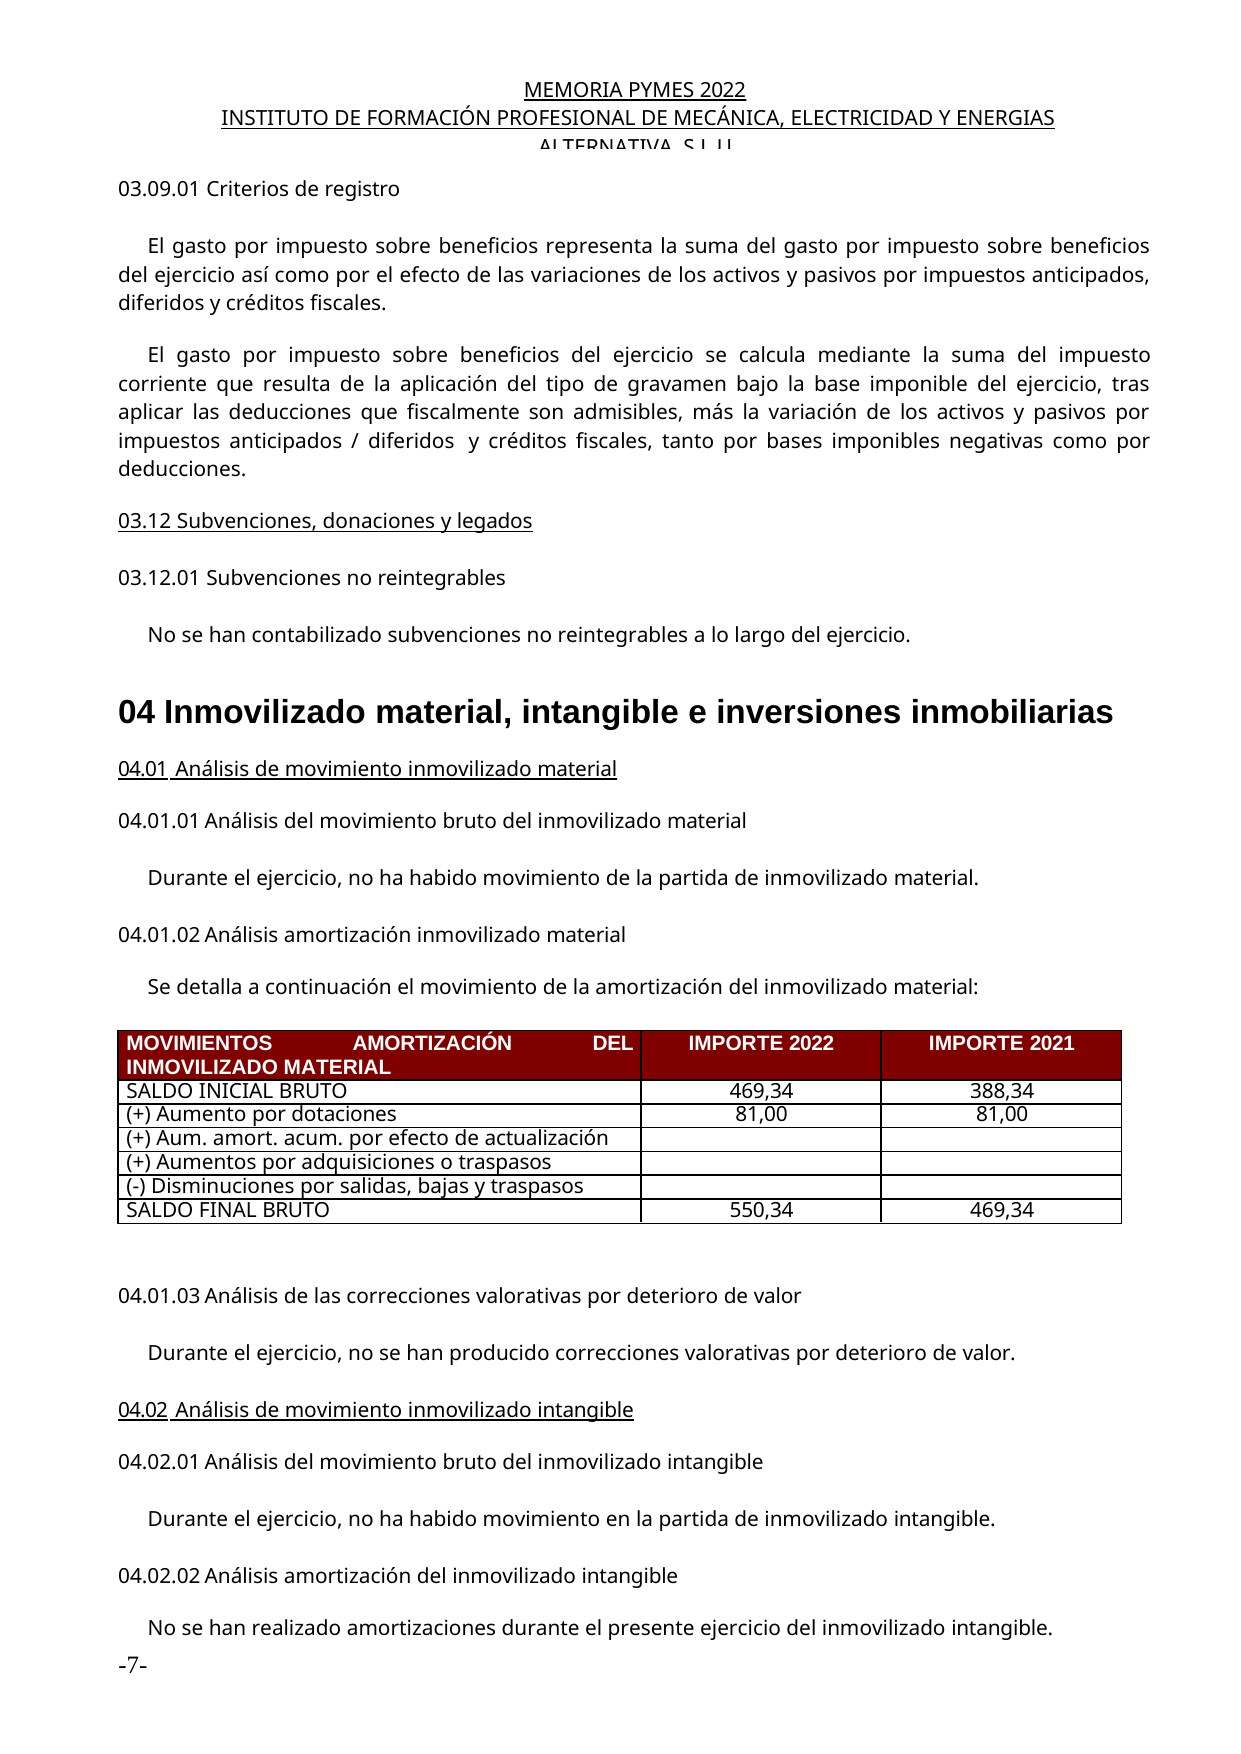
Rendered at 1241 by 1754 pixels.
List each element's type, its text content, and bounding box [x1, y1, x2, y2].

list Análisis de las correcciones valorativas por deterioro de valor [118, 1281, 1163, 1309]
text 03.12.01 Subvenciones no reintegrables [118, 563, 1163, 592]
list Análisis amortización del inmovilizado intangible [118, 1561, 1163, 1589]
text No se han contabilizado subvenciones no reintegrables a lo largo del ejercicio. [147, 621, 1163, 649]
table_cell (-) Disminuciones por salidas, bajas y traspasos [119, 1176, 640, 1198]
table_cell (+) Aum. amort. acum. por efecto de actualización [119, 1128, 640, 1151]
list Análisis del movimiento bruto del inmovilizado material [118, 806, 1163, 835]
text El gasto por impuesto sobre beneficios representa la suma del gasto por impuesto sobre beneficios del ejercicio así como por el efecto de las variaciones de los activos y pasivos por impuestos anticipados, diferidos y créditos fiscales. [118, 231, 1152, 317]
table_cell [642, 1128, 880, 1151]
table_cell (+) Aumentos por adquisiciones o traspasos [119, 1152, 640, 1174]
text 03.09.01 Criterios de registro [118, 174, 1163, 203]
table_cell 469,34 [882, 1200, 1121, 1222]
table_cell [882, 1152, 1121, 1174]
table_cell [642, 1176, 880, 1198]
text Durante el ejercicio, no se han producido correcciones valorativas por deterioro de valor. [147, 1338, 1163, 1366]
text 03.12 Subvenciones, donaciones y legados [118, 507, 1163, 535]
table_cell 469,34 [642, 1081, 880, 1103]
table_cell 550,34 [642, 1200, 880, 1222]
table_cell (+) Aumento por dotaciones [119, 1105, 640, 1127]
list Análisis de movimiento inmovilizado material [118, 754, 1163, 782]
table_cell 81,00 [882, 1105, 1121, 1127]
table_cell 81,00 [642, 1105, 880, 1127]
list Análisis de movimiento inmovilizado intangible [118, 1395, 1163, 1423]
table_header MOVIMIENTOS AMORTIZACIÓN DEL INMOVILIZADO MATERIAL [119, 1031, 640, 1079]
table_header IMPORTE 2021 [882, 1031, 1121, 1079]
text El gasto por impuesto sobre beneficios del ejercicio se calcula mediante la suma del impuesto corriente que resulta de la aplicación del tipo de gravamen bajo la base imponible del ejercicio, tras aplicar las deducciones que fiscalmente son admisibles, más la variación de los activos y pasivos por impuestos anticipados / diferidos y créditos fiscales, tanto por bases imponibles negativas como por deducciones. [118, 341, 1152, 483]
subtitle Inmovilizado material, intangible e inversiones inmobiliarias [118, 692, 1163, 730]
text Durante el ejercicio, no ha habido movimiento de la partida de inmovilizado material. [147, 863, 1163, 892]
table_cell [882, 1128, 1121, 1151]
table_cell [882, 1176, 1121, 1198]
table_header IMPORTE 2022 [642, 1031, 880, 1079]
text No se han realizado amortizaciones durante el presente ejercicio del inmovilizado intangible. [147, 1613, 1163, 1642]
text Durante el ejercicio, no ha habido movimiento en la partida de inmovilizado intangible. [147, 1504, 1163, 1532]
table_cell [642, 1152, 880, 1174]
list Análisis del movimiento bruto del inmovilizado intangible [118, 1447, 1163, 1476]
table_cell 388,34 [882, 1081, 1121, 1103]
table_cell SALDO FINAL BRUTO [119, 1200, 640, 1222]
text Se detalla a continuación el movimiento de la amortización del inmovilizado material: [147, 972, 1163, 1001]
table_cell SALDO INICIAL BRUTO [119, 1081, 640, 1103]
list Análisis amortización inmovilizado material [118, 920, 1163, 949]
